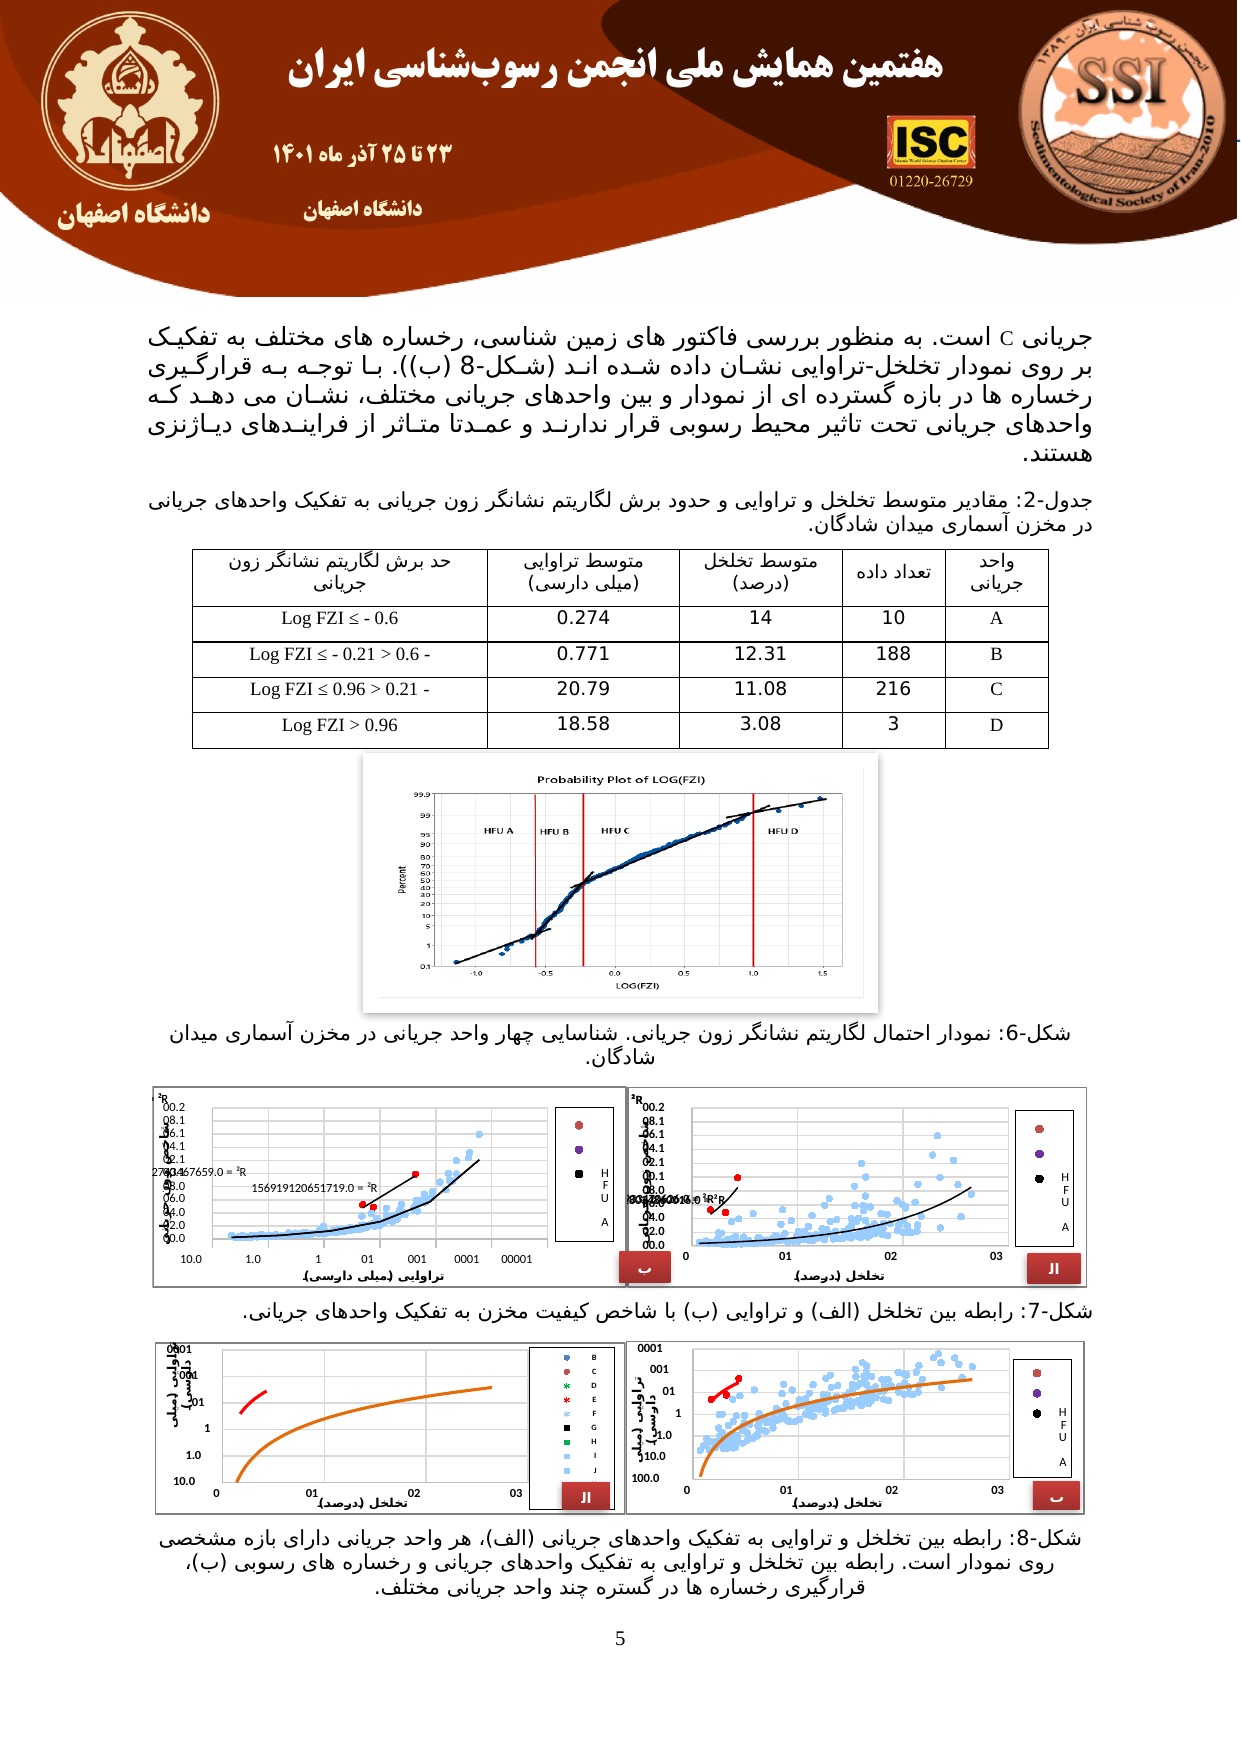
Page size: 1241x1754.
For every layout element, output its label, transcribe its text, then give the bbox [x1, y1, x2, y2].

table_cell 12.31 [680, 643, 842, 677]
table_cell Log FZI ≤ - 0.6 [193, 607, 487, 641]
table_cell 14 [680, 607, 842, 641]
table_cell 216 [843, 678, 945, 712]
text شکل-7: رابطه بین تخلخل (الف) و تراوایی (ب) با شاخص کیفیت مخزن به تفکیک واحدهای جریانی. [147, 1299, 1093, 1323]
table_header حد برش لگاریتم نشانگر زون جریانی [193, 550, 487, 606]
text جدول-2: مقادیر متوسط تخلخل و تراوایی و حدود برش لگاریتم نشانگر زون جریانی به تفکیک واحدهای جریانی در مخزن آسماری میدان شادگان. [147, 488, 1093, 536]
table_cell 188 [843, 643, 945, 677]
table_cell 20.79 [488, 678, 679, 712]
text شکل-6: نمودار احتمال لگاریتم نشانگر زون جریانی. شناسایی چهار واحد جریانی در مخزن آسماری میدان شادگان. [147, 1021, 1093, 1069]
table_cell - 0.21 < Log FZI ≤ 0.96 [193, 678, 487, 712]
table_cell A [946, 607, 1048, 641]
table_cell 0.771 [488, 643, 679, 677]
table_cell B [946, 643, 1048, 677]
table_cell 3.08 [680, 713, 842, 748]
table_cell C [946, 678, 1048, 712]
table_cell Log FZI > 0.96 [193, 713, 487, 748]
picture [0, 0, 1236, 297]
text شکل-8: رابطه بین تخلخل و تراوایی به تفکیک واحدهای جریانی (الف)، هر واحد جریانی دارای بازه مشخصی روی نمودار است. رابطه بین تخلخل و تراوایی به تفکیک واحدهای جریانی و رخساره های رسوبی (ب)، قرارگیری رخساره ها در گستره چند واحد جریانی مختلف. [147, 1526, 1093, 1599]
table_cell 0.274 [488, 607, 679, 641]
table_cell - 0.6 < Log FZI ≤ - 0.21 [193, 643, 487, 677]
table_header واحد جریانی [946, 550, 1048, 606]
table_cell 3 [843, 713, 945, 748]
table_cell 11.08 [680, 678, 842, 712]
picture [378, 768, 864, 998]
table_cell D [946, 713, 1048, 748]
table_header تعداد داده [843, 550, 945, 606]
table_cell 18.58 [488, 713, 679, 748]
table_cell 10 [843, 607, 945, 641]
table_header متوسط تخلخل (درصد) [680, 550, 842, 606]
table_header متوسط تراوایی (میلی دارسی) [488, 550, 679, 606]
